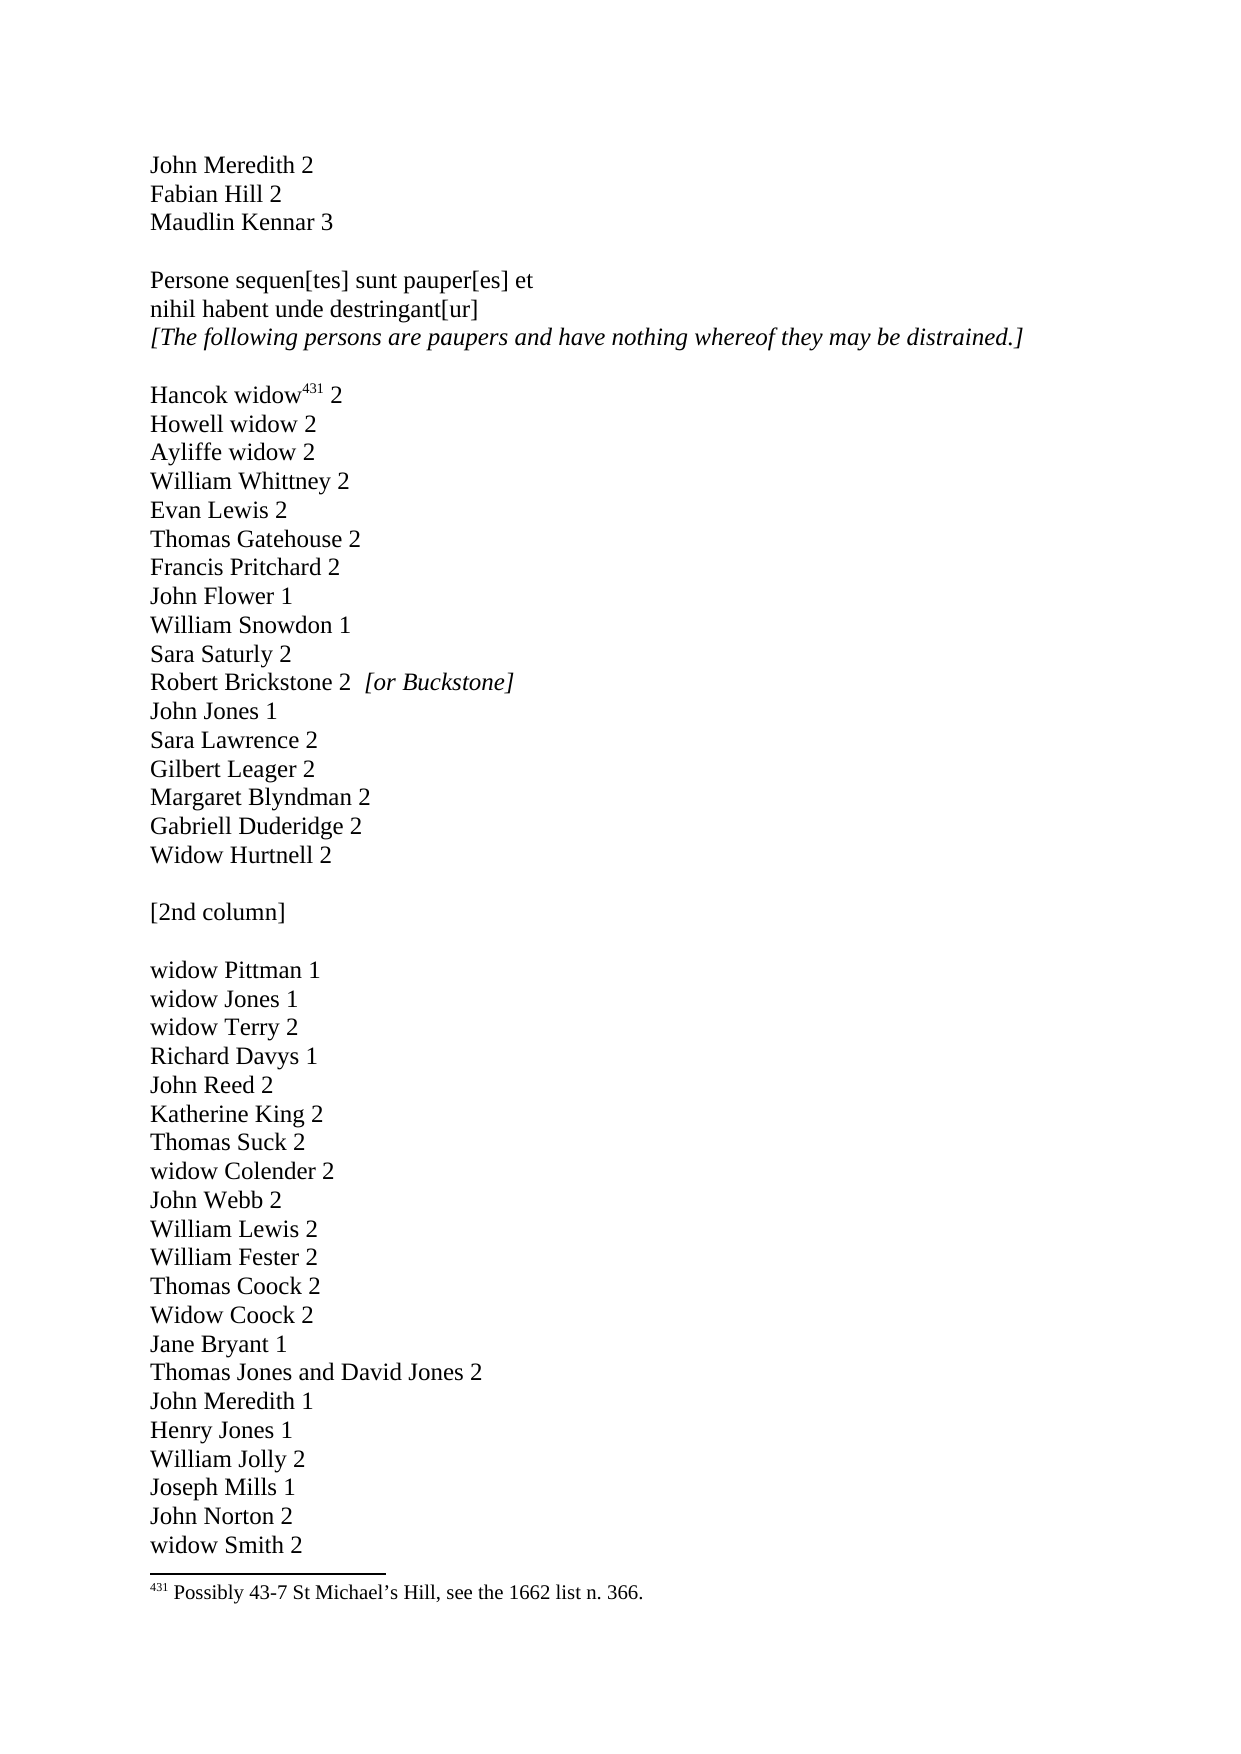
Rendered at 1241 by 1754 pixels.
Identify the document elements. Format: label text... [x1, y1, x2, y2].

text Joseph Mills 1 [150, 1472, 1090, 1501]
text John Jones 1 [150, 696, 1090, 725]
text Henry Jones 1 [150, 1415, 1090, 1444]
text John Flower 1 [150, 581, 1090, 610]
text Richard Davys 1 [150, 1041, 1090, 1070]
text Thomas Jones and David Jones 2 [150, 1357, 1090, 1386]
text John Webb 2 [150, 1185, 1090, 1214]
text widow Jones 1 [150, 984, 1090, 1012]
text William Jolly 2 [150, 1444, 1090, 1472]
text John Meredith 2 [150, 150, 1090, 179]
text [The following persons are paupers and have nothing whereof they may be distrained.] [150, 322, 1090, 351]
text Widow Coock 2 [150, 1300, 1090, 1329]
text Thomas Coock 2 [150, 1271, 1090, 1300]
text Margaret Blyndman 2 [150, 782, 1090, 811]
text Sara Saturly 2 [150, 639, 1090, 667]
text widow Terry 2 [150, 1012, 1090, 1041]
text John Meredith 1 [150, 1386, 1090, 1415]
text widow Colender 2 [150, 1156, 1090, 1185]
text John Norton 2 [150, 1501, 1090, 1530]
text [2nd column] [150, 897, 1090, 926]
text William Whittney 2 [150, 466, 1090, 495]
text widow Pittman 1 [150, 955, 1090, 984]
text Sara Lawrence 2 [150, 725, 1090, 754]
text Robert Brickstone 2 [or Buckstone] [150, 667, 1090, 696]
text William Fester 2 [150, 1242, 1090, 1271]
text nihil habent unde destringant[ur] [150, 294, 1090, 322]
text Persone sequen[tes] sunt pauper[es] et [150, 265, 1090, 294]
text Thomas Suck 2 [150, 1127, 1090, 1156]
text Gabriell Duderidge 2 [150, 811, 1090, 840]
text Fabian Hill 2 [150, 179, 1090, 207]
text Francis Pritchard 2 [150, 552, 1090, 581]
text Thomas Gatehouse 2 [150, 524, 1090, 552]
text John Reed 2 [150, 1070, 1090, 1099]
text Maudlin Kennar 3 [150, 207, 1090, 236]
text Katherine King 2 [150, 1099, 1090, 1127]
text Jane Bryant 1 [150, 1329, 1090, 1357]
text Howell widow 2 [150, 409, 1090, 437]
text Gilbert Leager 2 [150, 754, 1090, 782]
text widow Smith 2 [150, 1530, 1090, 1559]
text William Lewis 2 [150, 1214, 1090, 1242]
text Hancok widow 2 [150, 380, 1090, 409]
text Ayliffe widow 2 [150, 437, 1090, 466]
text Evan Lewis 2 [150, 495, 1090, 524]
text William Snowdon 1 [150, 610, 1090, 639]
text Widow Hurtnell 2 [150, 840, 1090, 869]
